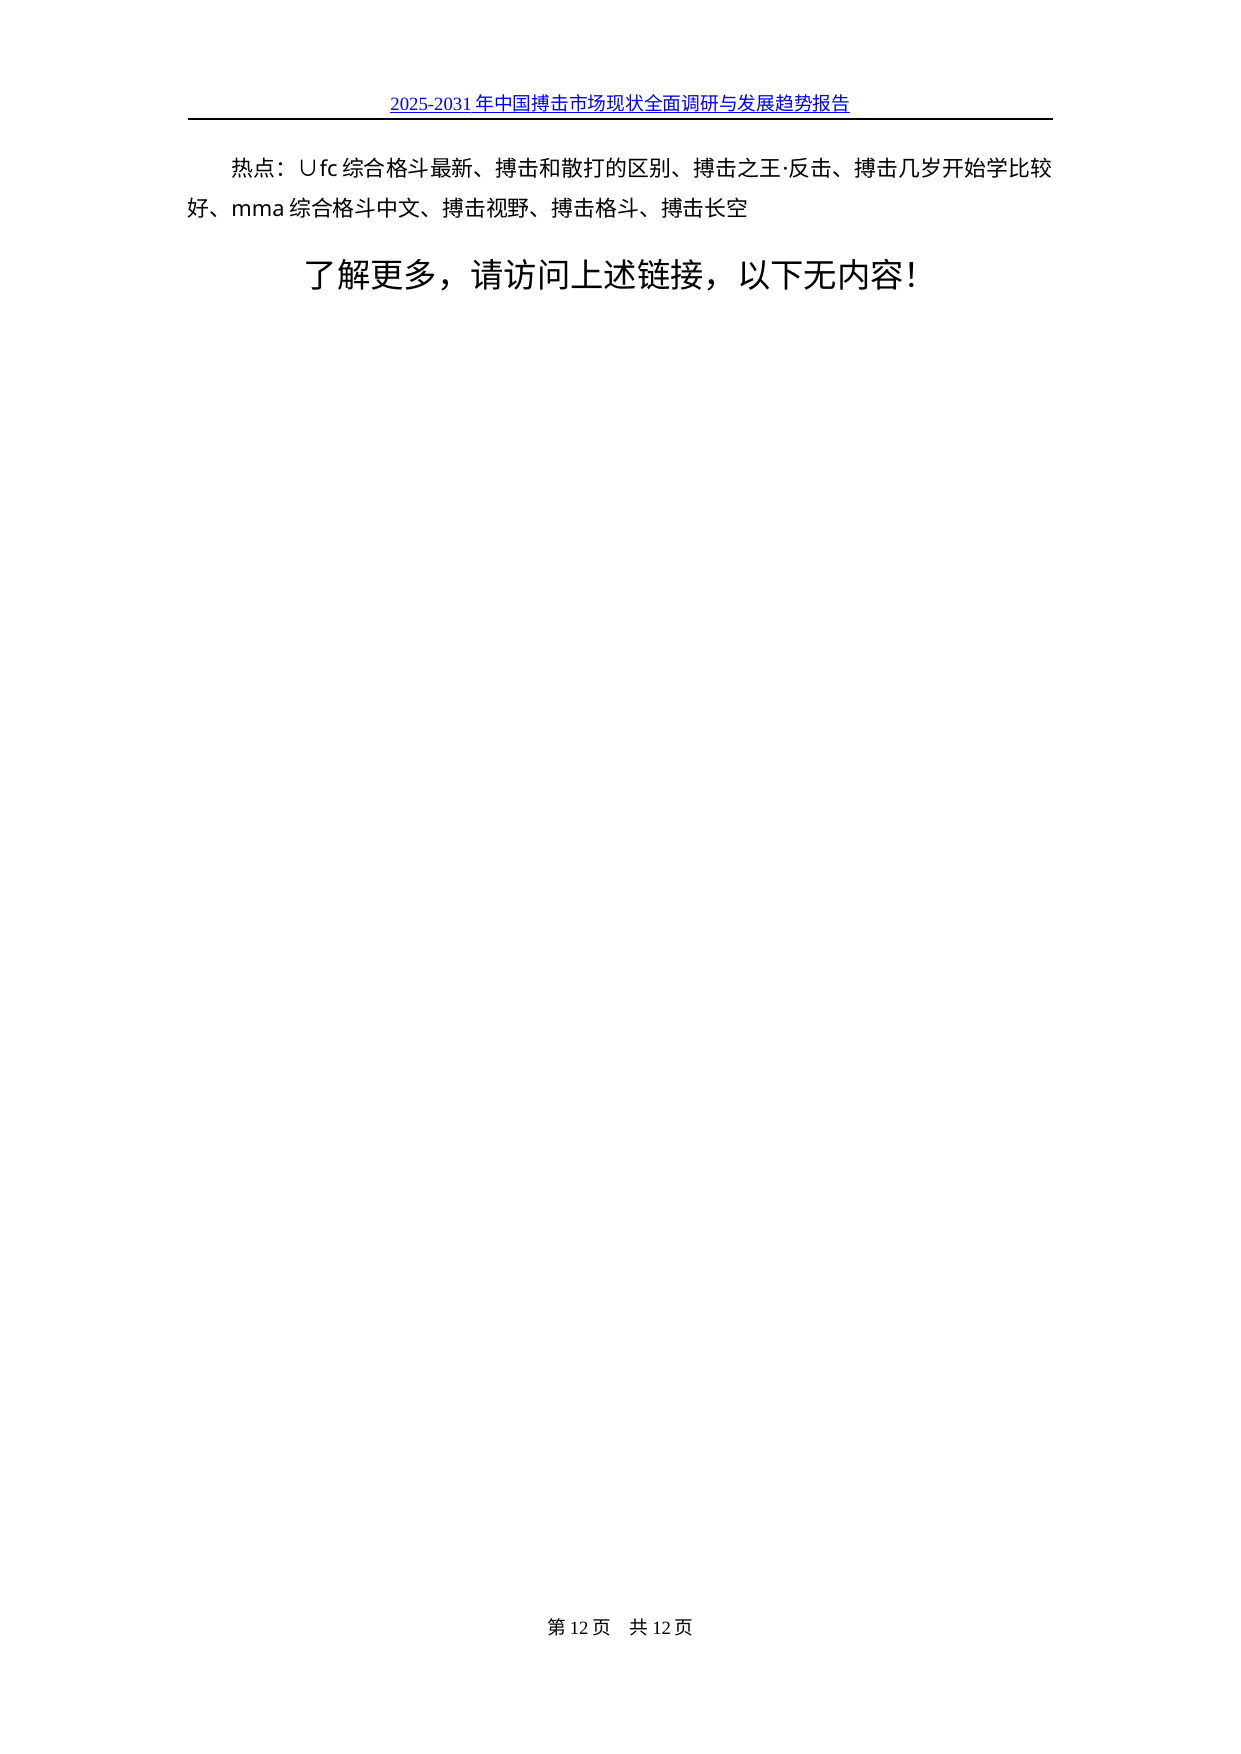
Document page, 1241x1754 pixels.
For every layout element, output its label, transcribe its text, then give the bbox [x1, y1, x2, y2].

text 热点：∪fc综合格斗最新、搏击和散打的区别、搏击之王·反击、搏击几岁开始学比较好、mma综合格斗中文、搏击视野、搏击格斗、搏击长空 [187, 150, 1053, 223]
title 了解更多，请访问上述链接，以下无内容！ [187, 241, 1053, 306]
